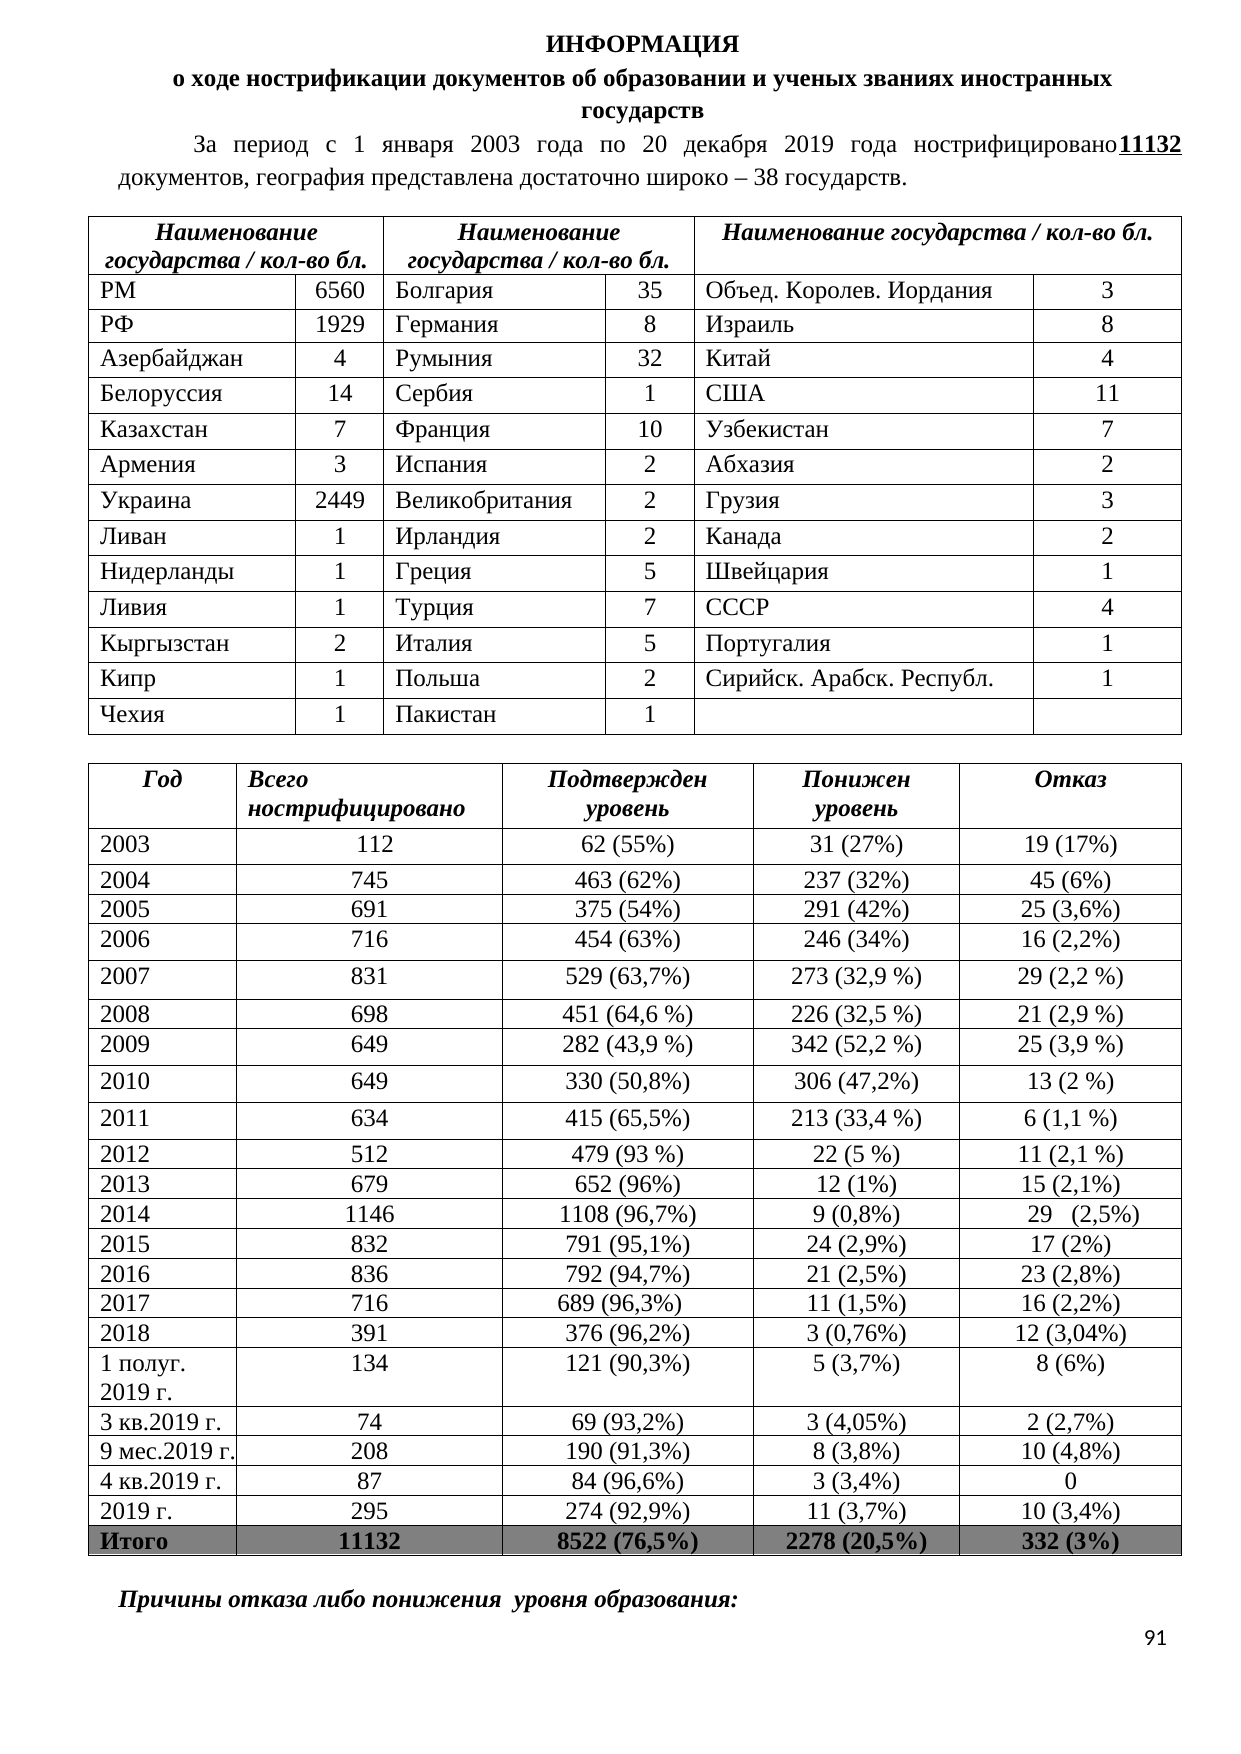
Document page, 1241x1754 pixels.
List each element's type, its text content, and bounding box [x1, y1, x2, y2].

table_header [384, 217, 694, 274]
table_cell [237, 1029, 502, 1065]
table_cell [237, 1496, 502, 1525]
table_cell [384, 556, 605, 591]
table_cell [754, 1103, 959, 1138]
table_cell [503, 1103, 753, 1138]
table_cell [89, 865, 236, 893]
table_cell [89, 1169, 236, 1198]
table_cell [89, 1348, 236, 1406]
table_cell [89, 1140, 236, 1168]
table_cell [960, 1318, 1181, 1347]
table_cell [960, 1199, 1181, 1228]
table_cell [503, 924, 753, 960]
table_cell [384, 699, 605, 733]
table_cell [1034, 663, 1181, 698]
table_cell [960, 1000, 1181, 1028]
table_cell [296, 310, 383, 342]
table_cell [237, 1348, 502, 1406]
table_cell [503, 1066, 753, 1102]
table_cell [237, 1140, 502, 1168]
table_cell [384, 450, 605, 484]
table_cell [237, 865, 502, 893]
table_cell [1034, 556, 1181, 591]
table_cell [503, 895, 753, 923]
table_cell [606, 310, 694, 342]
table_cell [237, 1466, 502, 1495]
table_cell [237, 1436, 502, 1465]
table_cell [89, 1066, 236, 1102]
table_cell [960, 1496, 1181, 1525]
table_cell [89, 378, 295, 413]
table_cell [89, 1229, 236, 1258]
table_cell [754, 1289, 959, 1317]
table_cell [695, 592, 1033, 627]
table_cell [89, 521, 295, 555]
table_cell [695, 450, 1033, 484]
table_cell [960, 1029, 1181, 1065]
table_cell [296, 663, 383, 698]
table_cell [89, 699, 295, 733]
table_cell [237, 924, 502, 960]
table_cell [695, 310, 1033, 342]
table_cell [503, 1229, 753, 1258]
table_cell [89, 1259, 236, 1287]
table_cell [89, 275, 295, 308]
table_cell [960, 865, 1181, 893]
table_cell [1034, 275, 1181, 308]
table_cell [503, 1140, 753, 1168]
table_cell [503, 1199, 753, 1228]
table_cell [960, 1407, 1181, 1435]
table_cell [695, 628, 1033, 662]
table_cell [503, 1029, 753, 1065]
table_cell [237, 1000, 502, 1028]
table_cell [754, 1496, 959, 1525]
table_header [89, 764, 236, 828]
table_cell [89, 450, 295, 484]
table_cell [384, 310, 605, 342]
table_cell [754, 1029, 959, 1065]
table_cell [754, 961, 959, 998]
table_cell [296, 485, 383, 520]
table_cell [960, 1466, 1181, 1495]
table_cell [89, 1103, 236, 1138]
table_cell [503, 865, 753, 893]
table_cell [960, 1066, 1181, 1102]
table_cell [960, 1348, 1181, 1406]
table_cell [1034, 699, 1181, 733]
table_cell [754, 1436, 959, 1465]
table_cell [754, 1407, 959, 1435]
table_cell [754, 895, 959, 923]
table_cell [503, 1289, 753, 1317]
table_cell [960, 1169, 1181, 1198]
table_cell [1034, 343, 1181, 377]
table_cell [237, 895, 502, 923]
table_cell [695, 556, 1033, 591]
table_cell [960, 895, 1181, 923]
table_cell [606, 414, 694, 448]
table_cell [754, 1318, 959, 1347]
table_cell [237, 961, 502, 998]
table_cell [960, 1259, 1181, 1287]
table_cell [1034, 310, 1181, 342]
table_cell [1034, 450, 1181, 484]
text ИНФОРМАЦИЯ [118, 29, 1167, 58]
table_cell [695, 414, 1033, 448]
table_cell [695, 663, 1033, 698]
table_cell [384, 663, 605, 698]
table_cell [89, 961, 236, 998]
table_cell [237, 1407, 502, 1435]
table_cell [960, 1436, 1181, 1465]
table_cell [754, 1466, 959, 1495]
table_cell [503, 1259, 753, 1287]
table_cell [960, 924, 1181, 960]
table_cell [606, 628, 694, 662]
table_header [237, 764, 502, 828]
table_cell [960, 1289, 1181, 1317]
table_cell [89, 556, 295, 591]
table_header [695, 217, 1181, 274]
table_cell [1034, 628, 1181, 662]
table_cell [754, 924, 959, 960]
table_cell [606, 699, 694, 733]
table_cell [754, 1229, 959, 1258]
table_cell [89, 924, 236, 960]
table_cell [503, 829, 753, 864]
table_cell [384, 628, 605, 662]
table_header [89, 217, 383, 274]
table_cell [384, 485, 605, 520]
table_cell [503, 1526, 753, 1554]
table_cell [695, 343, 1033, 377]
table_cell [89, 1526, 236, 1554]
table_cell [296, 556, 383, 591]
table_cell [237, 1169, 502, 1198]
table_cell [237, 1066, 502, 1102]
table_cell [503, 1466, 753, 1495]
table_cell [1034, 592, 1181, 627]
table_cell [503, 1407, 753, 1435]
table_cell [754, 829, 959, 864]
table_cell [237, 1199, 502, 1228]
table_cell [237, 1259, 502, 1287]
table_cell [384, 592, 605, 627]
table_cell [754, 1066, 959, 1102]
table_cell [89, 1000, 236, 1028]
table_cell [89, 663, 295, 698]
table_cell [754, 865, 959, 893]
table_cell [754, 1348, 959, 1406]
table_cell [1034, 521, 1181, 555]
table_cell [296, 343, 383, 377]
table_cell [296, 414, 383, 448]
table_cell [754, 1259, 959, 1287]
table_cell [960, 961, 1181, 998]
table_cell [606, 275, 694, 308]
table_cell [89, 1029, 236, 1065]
text о ходе нострификации документов об образовании и ученых званиях иностранных государств [118, 63, 1167, 124]
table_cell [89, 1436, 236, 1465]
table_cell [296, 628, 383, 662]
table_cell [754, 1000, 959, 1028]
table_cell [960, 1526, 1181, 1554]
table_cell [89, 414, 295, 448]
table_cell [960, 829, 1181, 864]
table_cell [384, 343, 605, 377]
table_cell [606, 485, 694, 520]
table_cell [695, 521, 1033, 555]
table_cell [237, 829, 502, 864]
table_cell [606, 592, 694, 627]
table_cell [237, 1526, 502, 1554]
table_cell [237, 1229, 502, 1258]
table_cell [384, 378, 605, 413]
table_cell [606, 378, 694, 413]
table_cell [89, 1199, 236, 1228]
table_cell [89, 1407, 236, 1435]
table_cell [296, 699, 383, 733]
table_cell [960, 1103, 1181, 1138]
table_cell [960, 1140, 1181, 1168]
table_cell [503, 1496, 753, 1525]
text Причины отказа либо понижения уровня образования: [118, 1584, 1167, 1613]
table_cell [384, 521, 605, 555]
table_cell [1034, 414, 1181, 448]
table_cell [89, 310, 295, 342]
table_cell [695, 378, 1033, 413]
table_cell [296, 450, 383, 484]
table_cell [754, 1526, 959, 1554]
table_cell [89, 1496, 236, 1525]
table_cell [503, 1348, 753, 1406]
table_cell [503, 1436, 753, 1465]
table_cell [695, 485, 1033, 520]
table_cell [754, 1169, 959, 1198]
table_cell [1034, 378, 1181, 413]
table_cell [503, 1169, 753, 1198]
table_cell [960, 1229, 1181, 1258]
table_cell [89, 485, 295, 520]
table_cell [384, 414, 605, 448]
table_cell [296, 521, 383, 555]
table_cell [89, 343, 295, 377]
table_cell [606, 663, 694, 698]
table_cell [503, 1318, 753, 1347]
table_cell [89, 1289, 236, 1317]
text За период с 1 января 2003 года по 20 декабря 2019 года нострифицировано11132 документов, география представлена достаточно широко – 38 государств. [118, 129, 1181, 190]
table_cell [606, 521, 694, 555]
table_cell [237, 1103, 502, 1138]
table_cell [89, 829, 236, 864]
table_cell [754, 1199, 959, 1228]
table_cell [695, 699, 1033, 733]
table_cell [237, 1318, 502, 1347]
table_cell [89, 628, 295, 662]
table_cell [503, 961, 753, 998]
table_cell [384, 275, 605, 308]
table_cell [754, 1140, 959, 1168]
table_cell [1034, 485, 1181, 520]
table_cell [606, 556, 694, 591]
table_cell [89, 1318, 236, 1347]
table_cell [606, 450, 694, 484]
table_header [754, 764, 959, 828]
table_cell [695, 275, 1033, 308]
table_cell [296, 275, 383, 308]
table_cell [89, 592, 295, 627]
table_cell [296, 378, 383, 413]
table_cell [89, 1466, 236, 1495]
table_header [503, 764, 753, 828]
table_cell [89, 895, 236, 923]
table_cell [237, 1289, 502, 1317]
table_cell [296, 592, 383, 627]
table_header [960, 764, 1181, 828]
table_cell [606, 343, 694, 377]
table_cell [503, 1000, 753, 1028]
